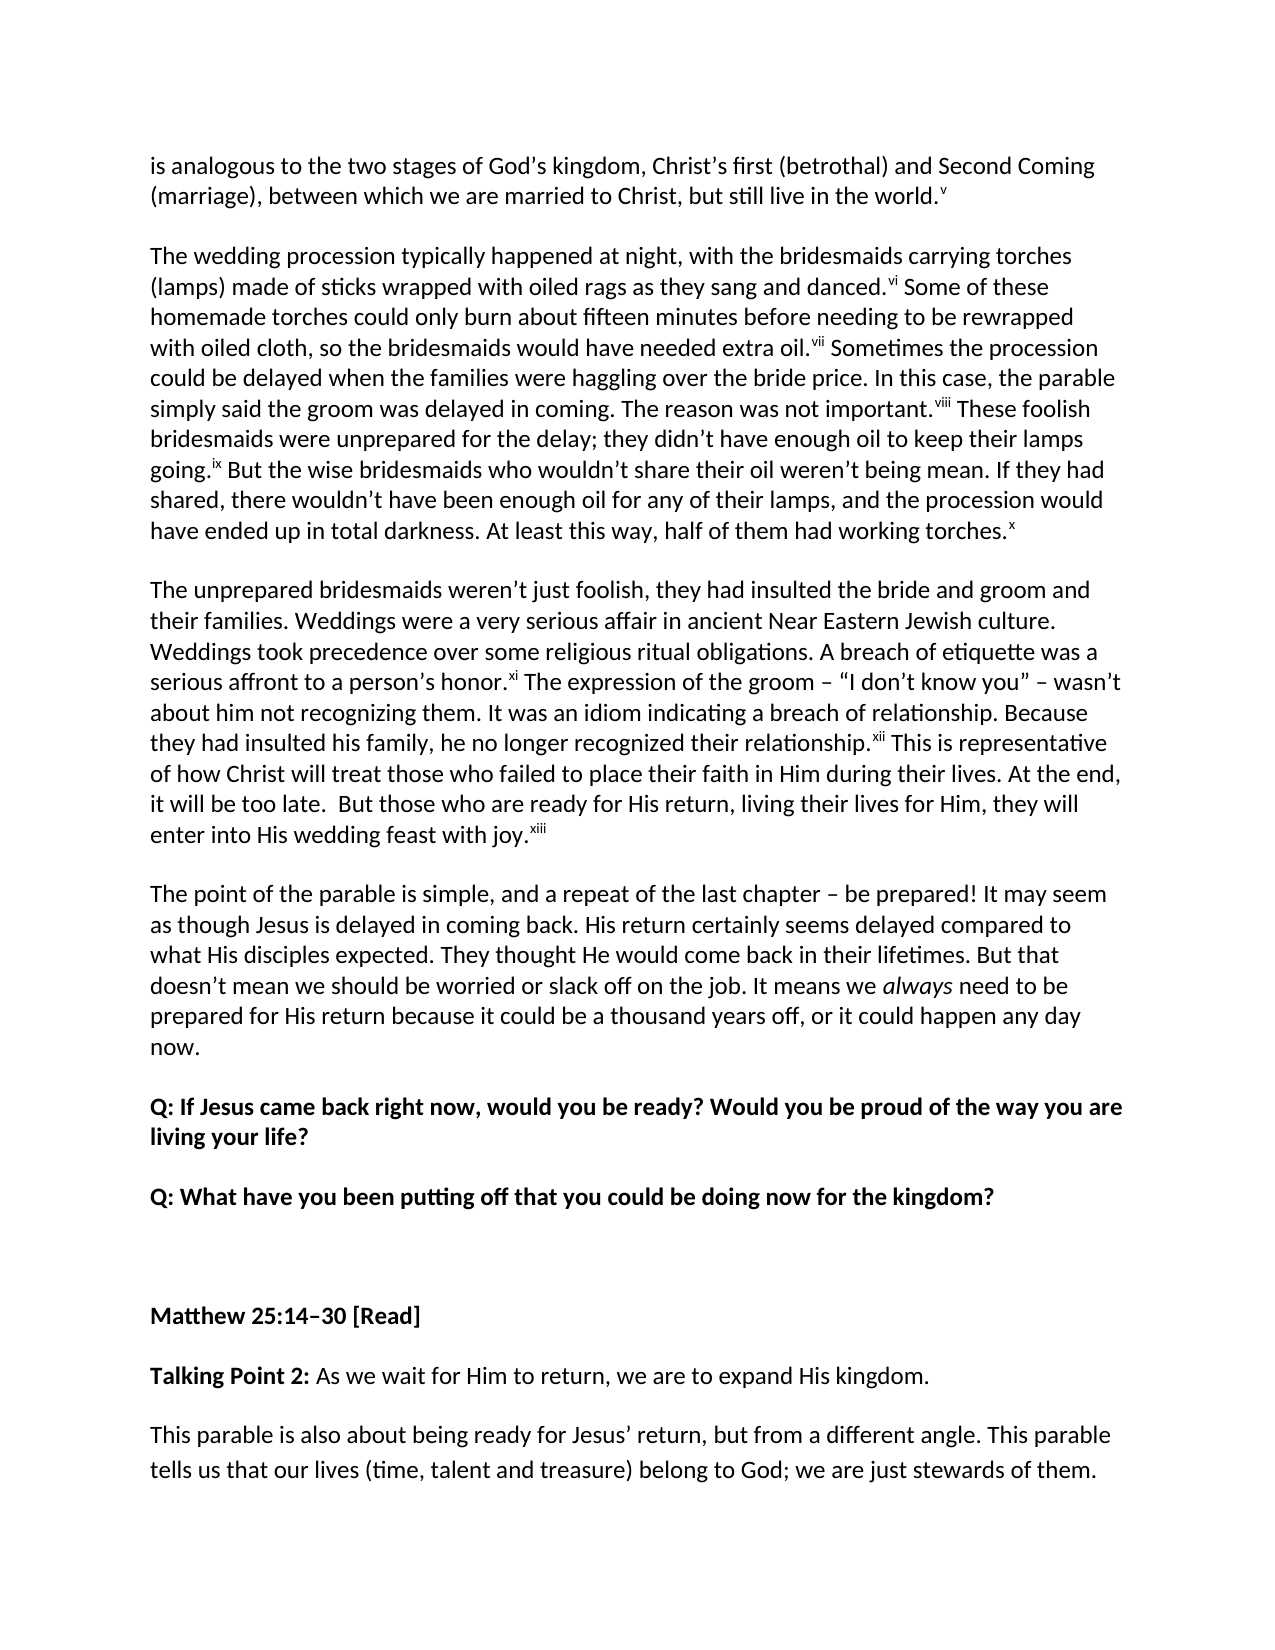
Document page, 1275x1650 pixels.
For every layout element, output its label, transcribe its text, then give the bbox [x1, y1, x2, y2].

text Q: What have you been putting off that you could be doing now for the kingdom? [150, 1181, 1125, 1211]
text Q: If Jesus came back right now, would you be ready? Would you be proud of the way you are living your life? [150, 1091, 1125, 1152]
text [150, 1420, 1125, 1485]
text The wedding procession typically happened at night, with the bridesmaids carrying torches (lamps) made of sticks wrapped with oiled rags as they sang and danced. Some of these homemade torches could only burn about fifteen minutes before needing to be rewrapped with oiled cloth, so the bridesmaids would have needed extra oil. Sometimes the procession could be delayed when the families were haggling over the bride price. In this case, the parable simply said the groom was delayed in coming. The reason was not important. These foolish bridesmaids were unprepared for the delay; they didn’t have enough oil to keep their lamps going. But the wise bridesmaids who wouldn’t share their oil weren’t being mean. If they had shared, there wouldn’t have been enough oil for any of their lamps, and the procession would have ended up in total darkness. At least this way, half of them had working torches. [150, 240, 1125, 545]
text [150, 150, 1125, 211]
text Matthew 25:14–30 [Read] [150, 1300, 1125, 1331]
text Talking Point 2: As we wait for Him to return, we are to expand His kingdom. [150, 1360, 1125, 1391]
text The point of the parable is simple, and a repeat of the last chapter – be prepared! It may seem as though Jesus is delayed in coming back. His return certainly seems delayed compared to what His disciples expected. They thought He would come back in their lifetimes. But that doesn’t mean we should be worried or slack off on the job. It means we always need to be prepared for His return because it could be a thousand years off, or it could happen any day now. [150, 878, 1125, 1062]
text The unprepared bridesmaids weren’t just foolish, they had insulted the bride and groom and their families. Weddings were a very serious affair in ancient Near Eastern Jewish culture. Weddings took precedence over some religious ritual obligations. A breach of etiquette was a serious affront to a person’s honor. The expression of the groom – “I don’t know you” – wasn’t about him not recognizing them. It was an idiom indicating a breach of relationship. Because they had insulted his family, he no longer recognized their relationship. This is representative of how Christ will treat those who failed to place their faith in Him during their lives. At the end, it will be too late. But those who are ready for His return, living their lives for Him, they will enter into His wedding feast with joy. [150, 574, 1125, 849]
